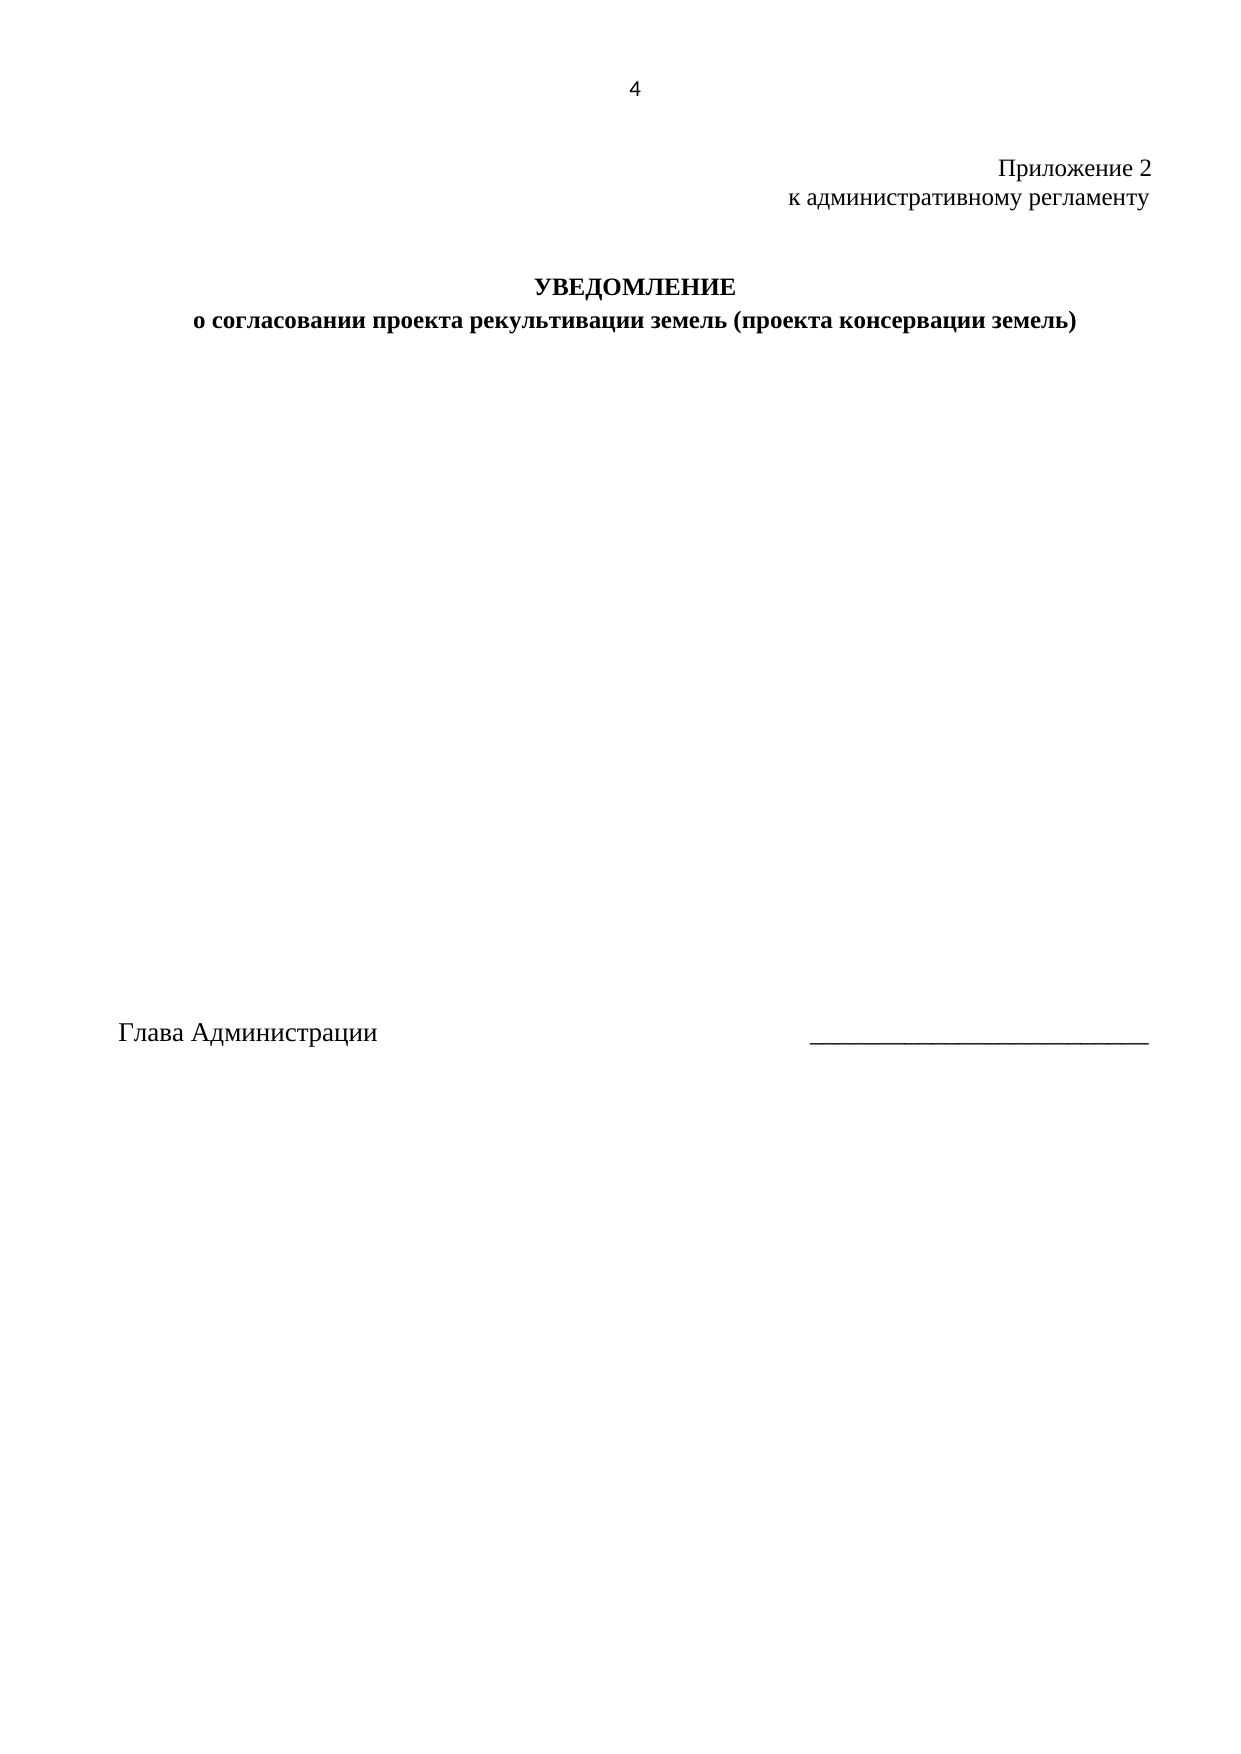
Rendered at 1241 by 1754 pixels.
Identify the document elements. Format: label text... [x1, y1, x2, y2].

text к административному регламенту [782, 182, 1152, 211]
text Глава Администрации _________________________ [118, 1016, 1152, 1047]
text Приложение 2 [118, 153, 1152, 182]
text о согласовании проекта рекультивации земель (проекта консервации земель) [118, 305, 1152, 333]
text УВЕДОМЛЕНИЕ [118, 272, 1152, 301]
